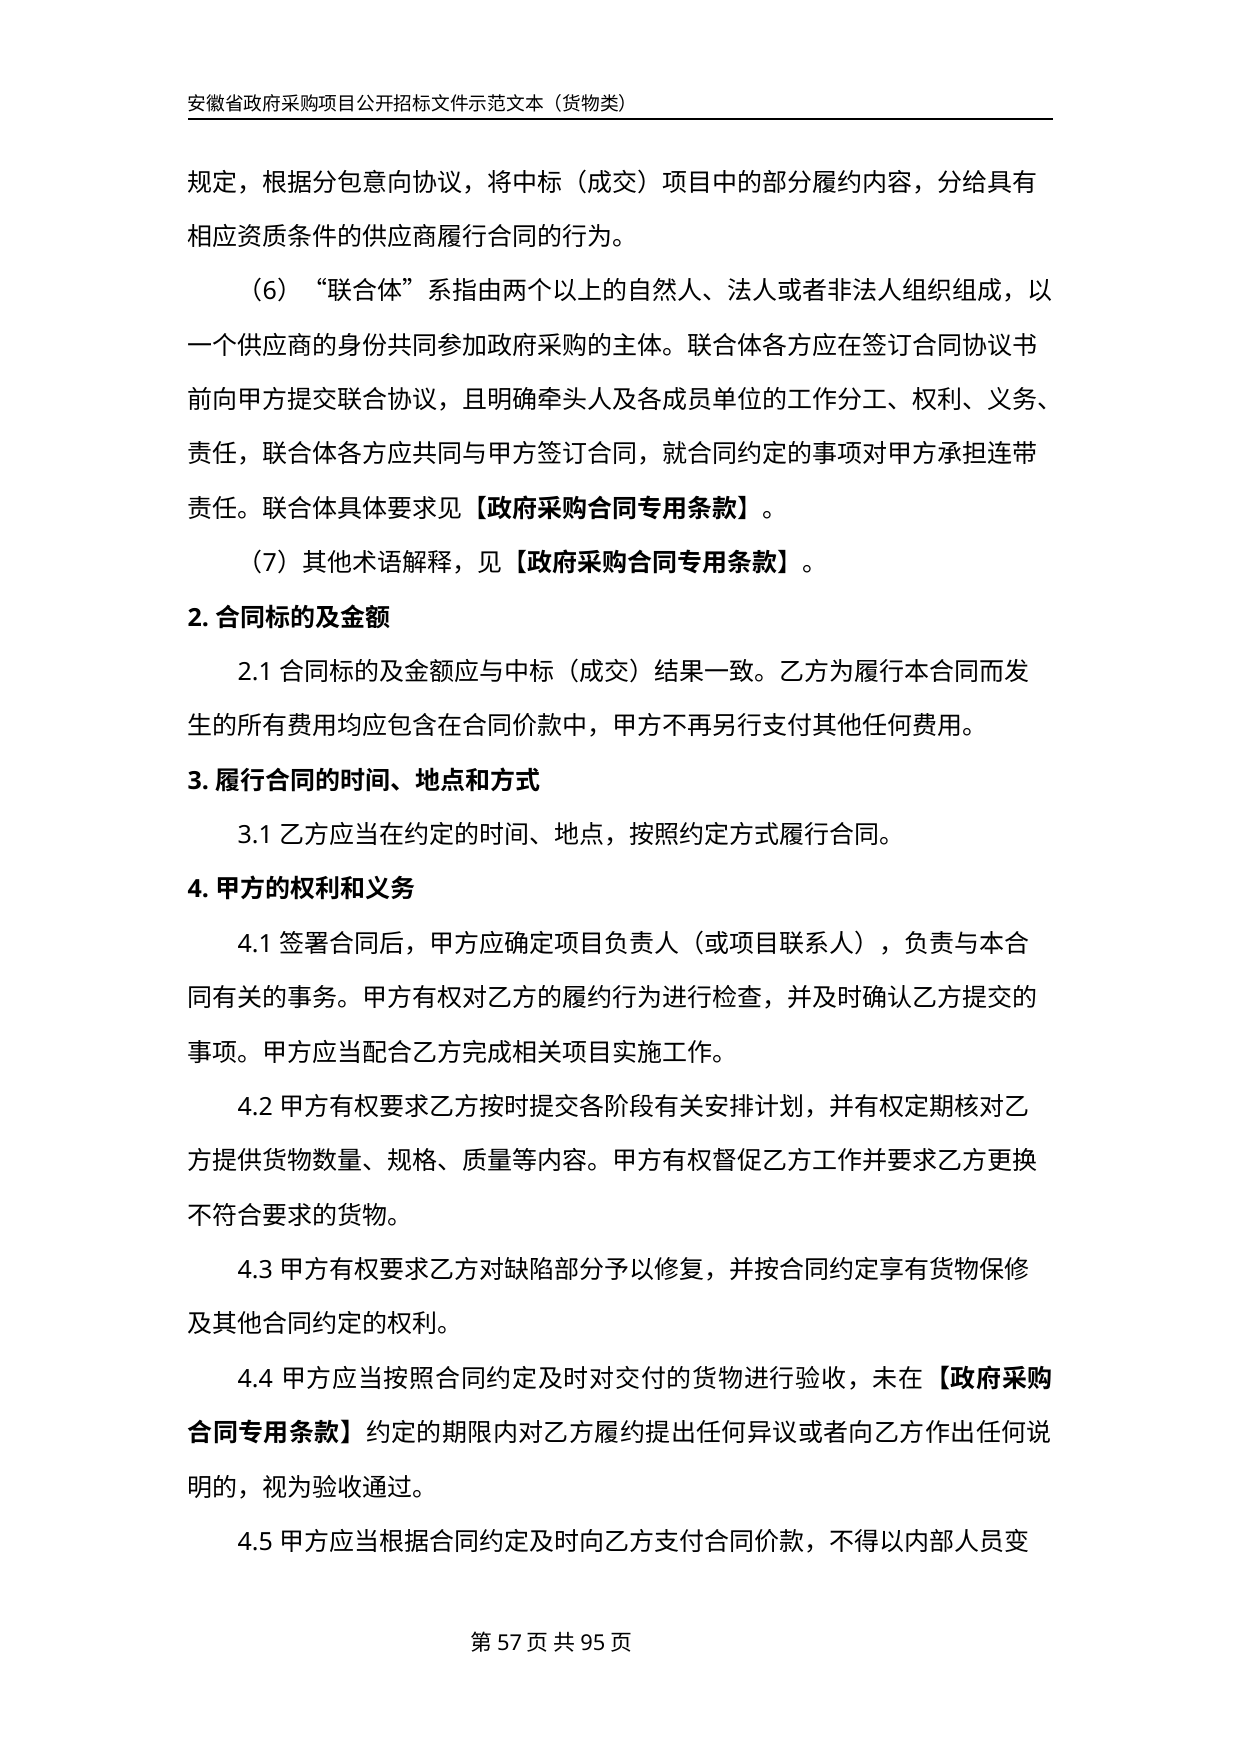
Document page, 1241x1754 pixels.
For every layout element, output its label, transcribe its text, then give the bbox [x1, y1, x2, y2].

text 4. 甲方的权利和义务 [187, 869, 1053, 905]
text 4.2 甲方有权要求乙方按时提交各阶段有关安排计划，并有权定期核对乙方提供货物数量、规格、质量等内容。甲方有权督促乙方工作并要求乙方更换不符合要求的货物。 [187, 1086, 1053, 1231]
text 4.4 甲方应当按照合同约定及时对交付的货物进行验收，未在【政府采购合同专用条款】约定的期限内对乙方履约提出任何异议或者向乙方作出任何说明的，视为验收通过。 [187, 1358, 1053, 1503]
text 4.1 签署合同后，甲方应确定项目负责人（或项目联系人），负责与本合同有关的事务。甲方有权对乙方的履约行为进行检查，并及时确认乙方提交的事项。甲方应当配合乙方完成相关项目实施工作。 [187, 923, 1053, 1068]
text （6）“联合体”系指由两个以上的自然人、法人或者非法人组织组成，以一个供应商的身份共同参加政府采购的主体。联合体各方应在签订合同协议书前向甲方提交联合协议，且明确牵头人及各成员单位的工作分工、权利、义务、责任，联合体各方应共同与甲方签订合同，就合同约定的事项对甲方承担连带责任。联合体具体要求见【政府采购合同专用条款】。 [187, 271, 1053, 524]
text 3.1 乙方应当在约定的时间、地点，按照约定方式履行合同。 [187, 814, 1053, 851]
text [187, 1521, 1053, 1558]
text 4.3 甲方有权要求乙方对缺陷部分予以修复，并按合同约定享有货物保修及其他合同约定的权利。 [187, 1249, 1053, 1340]
text 2.1 合同标的及金额应与中标（成交）结果一致。乙方为履行本合同而发生的所有费用均应包含在合同价款中，甲方不再另行支付其他任何费用。 [187, 651, 1053, 742]
text 3. 履行合同的时间、地点和方式 [187, 760, 1053, 796]
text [187, 162, 1053, 253]
list 合同标的及金额 [187, 597, 1053, 633]
text （7）其他术语解释，见【政府采购合同专用条款】。 [187, 543, 1053, 579]
